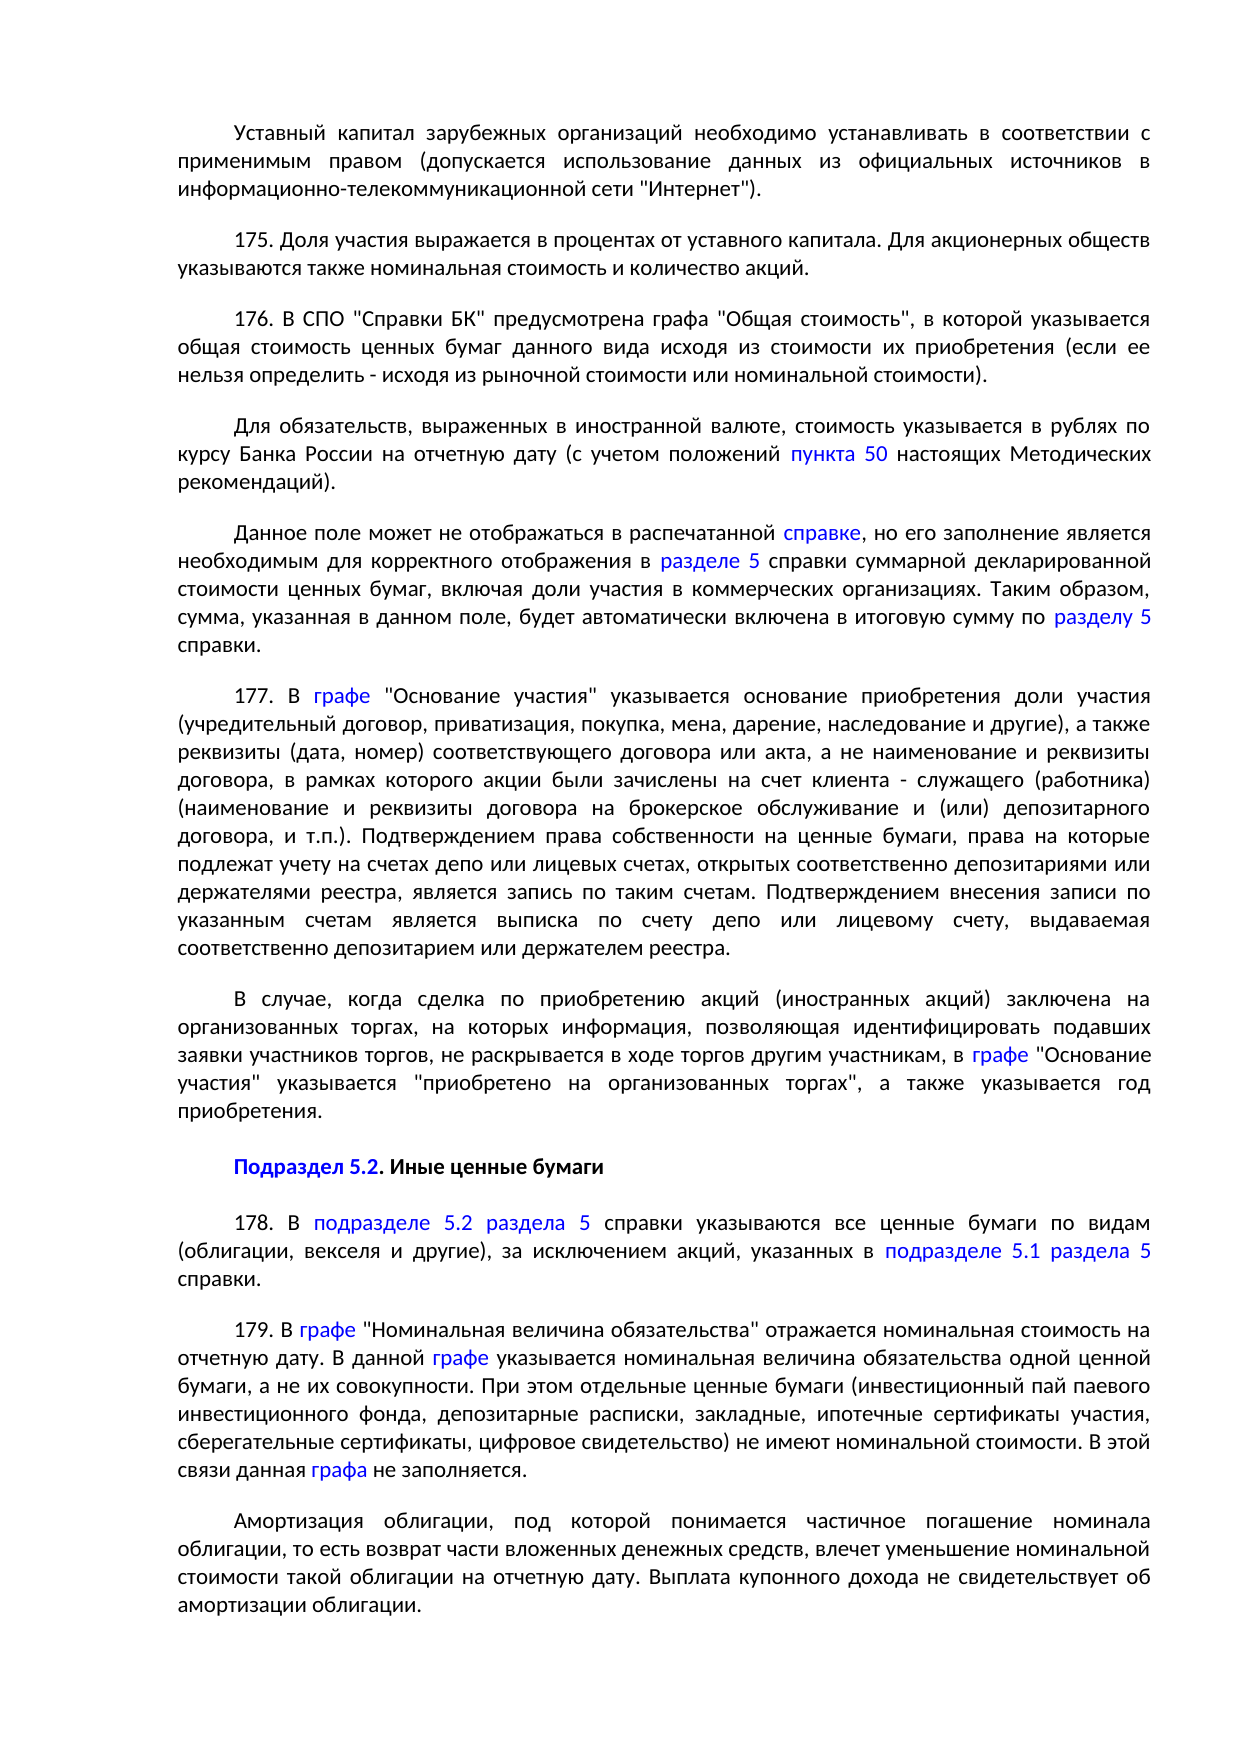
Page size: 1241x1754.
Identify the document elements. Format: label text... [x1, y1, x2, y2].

text 179. В графе "Номинальная величина обязательства" отражается номинальная стоимость на отчетную дату. В данной графе указывается номинальная величина обязательства одной ценной бумаги, а не их совокупности. При этом отдельные ценные бумаги (инвестиционный пай паевого инвестиционного фонда, депозитарные расписки, закладные, ипотечные сертификаты участия, сберегательные сертификаты, цифровое свидетельство) не имеют номинальной стоимости. В этой связи данная графа не заполняется. [177, 1315, 1152, 1483]
text 176. В СПО "Справки БК" предусмотрена графа "Общая стоимость", в которой указывается общая стоимость ценных бумаг данного вида исходя из стоимости их приобретения (если ее нельзя определить - исходя из рыночной стоимости или номинальной стоимости). [177, 304, 1152, 388]
text 177. В графе "Основание участия" указывается основание приобретения доли участия (учредительный договор, приватизация, покупка, мена, дарение, наследование и другие), а также реквизиты (дата, номер) соответствующего договора или акта, а не наименование и реквизиты договора, в рамках которого акции были зачислены на счет клиента - служащего (работника) (наименование и реквизиты договора на брокерское обслуживание и (или) депозитарного договора, и т.п.). Подтверждением права собственности на ценные бумаги, права на которые подлежат учету на счетах депо или лицевых счетах, открытых соответственно депозитариями или держателями реестра, является запись по таким счетам. Подтверждением внесения записи по указанным счетам является выписка по счету депо или лицевому счету, выдаваемая соответственно депозитарием или держателем реестра. [177, 681, 1152, 961]
title Подраздел 5.2. Иные ценные бумаги [177, 1152, 1152, 1180]
text Амортизация облигации, под которой понимается частичное погашение номинала облигации, то есть возврат части вложенных денежных средств, влечет уменьшение номинальной стоимости такой облигации на отчетную дату. Выплата купонного дохода не свидетельствует об амортизации облигации. [177, 1506, 1152, 1618]
text Для обязательств, выраженных в иностранной валюте, стоимость указывается в рублях по курсу Банка России на отчетную дату (с учетом положений пункта 50 настоящих Методических рекомендаций). [177, 411, 1152, 495]
text 178. В подразделе 5.2 раздела 5 справки указываются все ценные бумаги по видам (облигации, векселя и другие), за исключением акций, указанных в подразделе 5.1 раздела 5 справки. [177, 1208, 1152, 1292]
text 175. Доля участия выражается в процентах от уставного капитала. Для акционерных обществ указываются также номинальная стоимость и количество акций. [177, 225, 1152, 281]
text В случае, когда сделка по приобретению акций (иностранных акций) заключена на организованных торгах, на которых информация, позволяющая идентифицировать подавших заявки участников торгов, не раскрывается в ходе торгов другим участникам, в графе "Основание участия" указывается "приобретено на организованных торгах", а также указывается год приобретения. [177, 984, 1152, 1124]
text Уставный капитал зарубежных организаций необходимо устанавливать в соответствии с применимым правом (допускается использование данных из официальных источников в информационно-телекоммуникационной сети "Интернет"). [177, 118, 1152, 202]
text Данное поле может не отображаться в распечатанной справке, но его заполнение является необходимым для корректного отображения в разделе 5 справки суммарной декларированной стоимости ценных бумаг, включая доли участия в коммерческих организациях. Таким образом, сумма, указанная в данном поле, будет автоматически включена в итоговую сумму по разделу 5 справки. [177, 518, 1152, 658]
